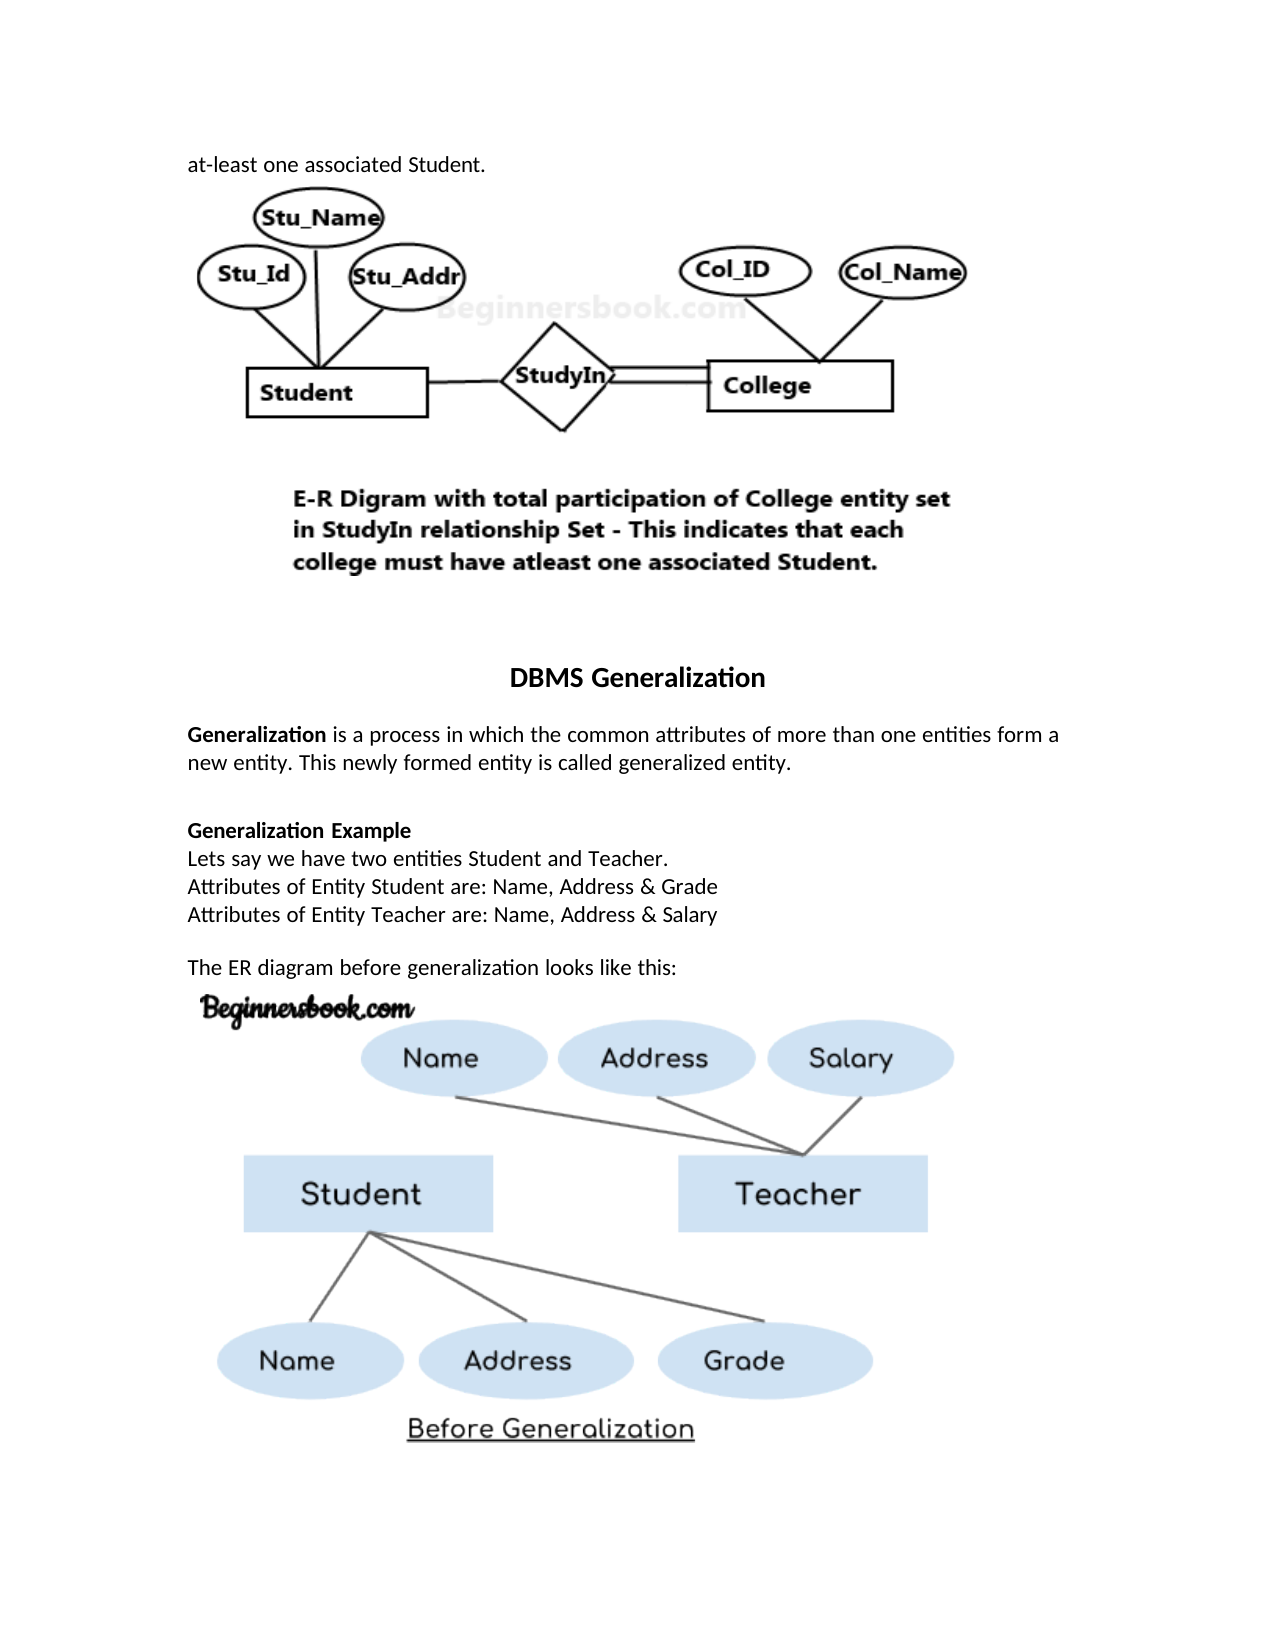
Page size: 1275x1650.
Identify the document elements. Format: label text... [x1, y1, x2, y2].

text Generalization is a process in which the common attributes of more than one entities form a new entity. This newly formed entity is called generalized entity. [187, 720, 1071, 776]
picture [200, 994, 955, 1443]
picture [196, 186, 968, 576]
subtitle DBMS Generalization [165, 659, 1110, 695]
subtitle Generalization Example [187, 816, 1144, 844]
text at-least one associated Student. [187, 150, 1144, 178]
text The ER diagram before generalization looks like this: [187, 953, 1144, 982]
text Lets say we have two entities Student and Teacher. Attributes of Entity Student are: Name, Address & Grade Attributes of Entity Teacher are: Name, Address & Salary [187, 844, 761, 928]
